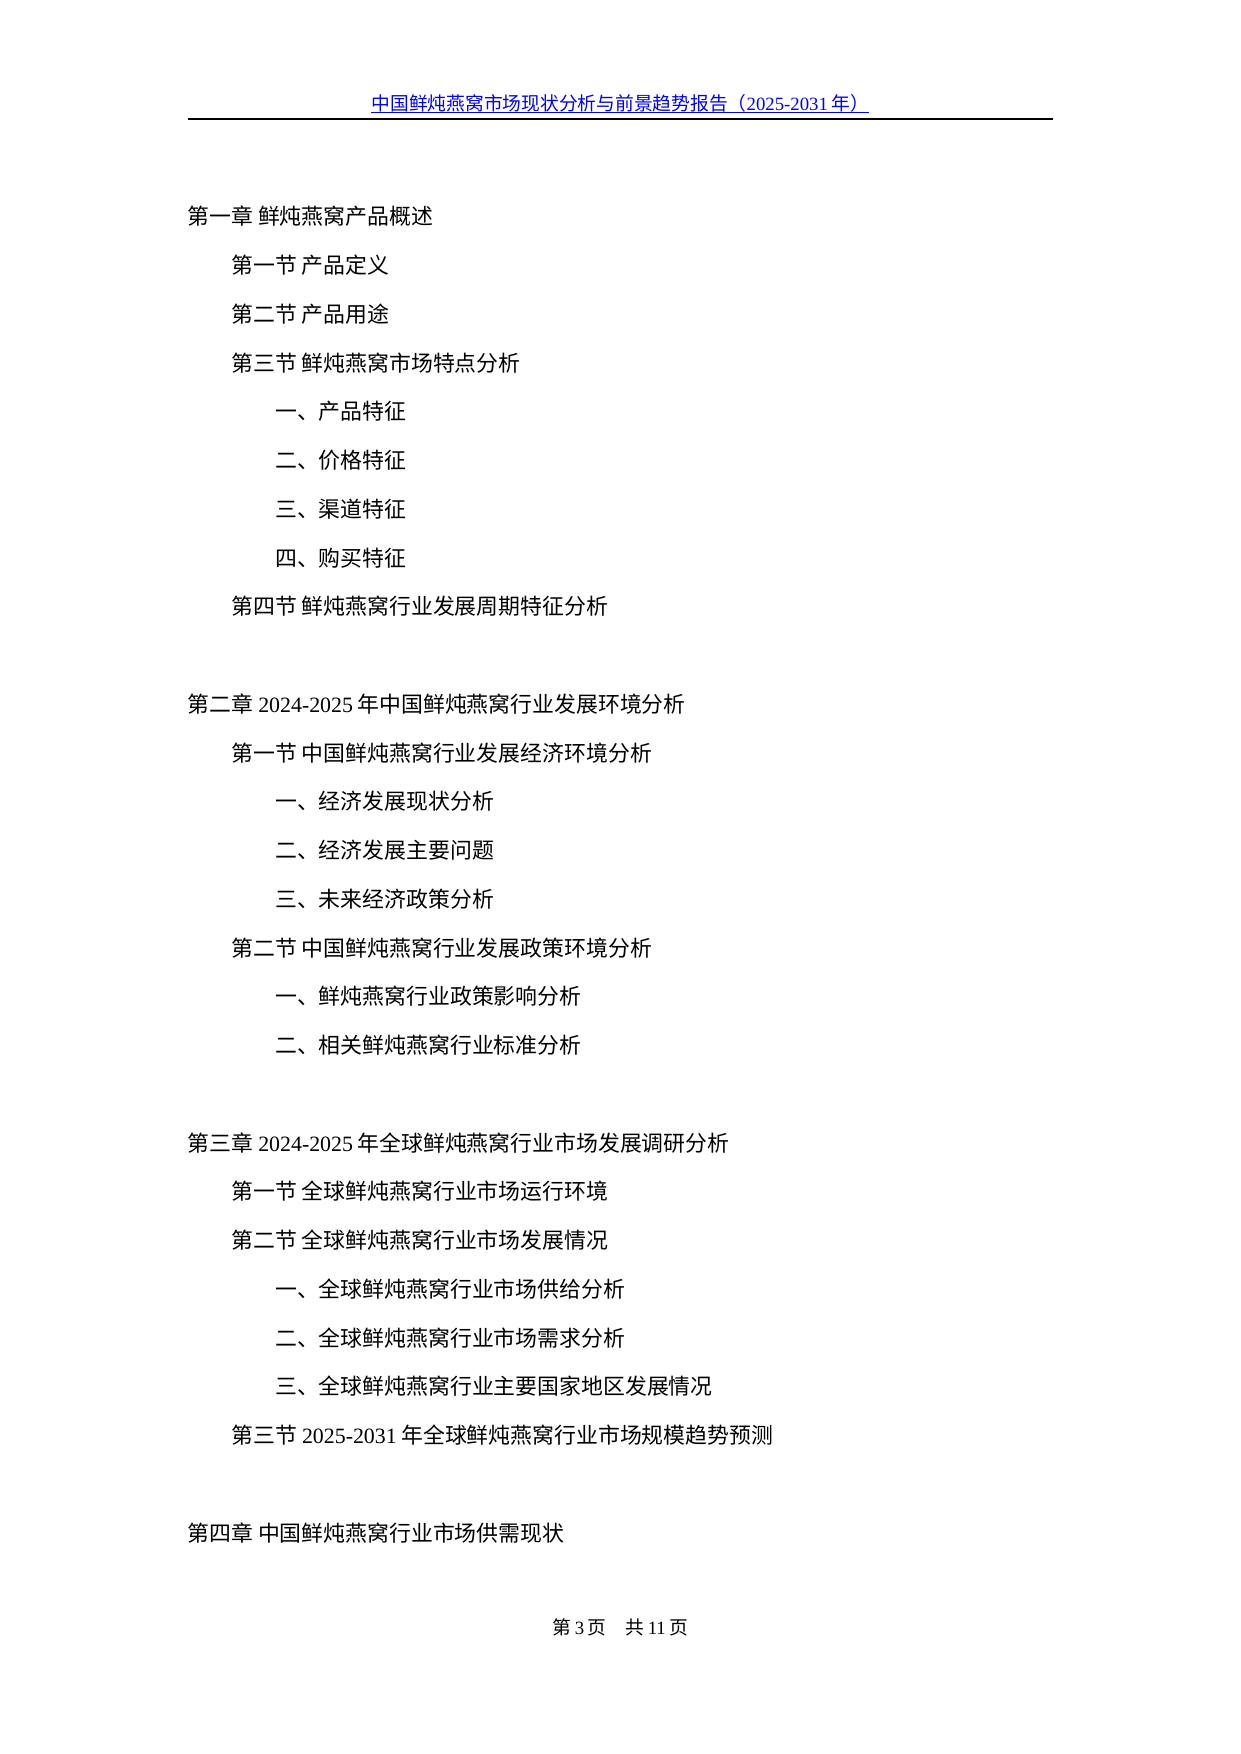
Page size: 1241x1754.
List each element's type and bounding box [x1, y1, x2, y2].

text [187, 150, 1053, 1548]
